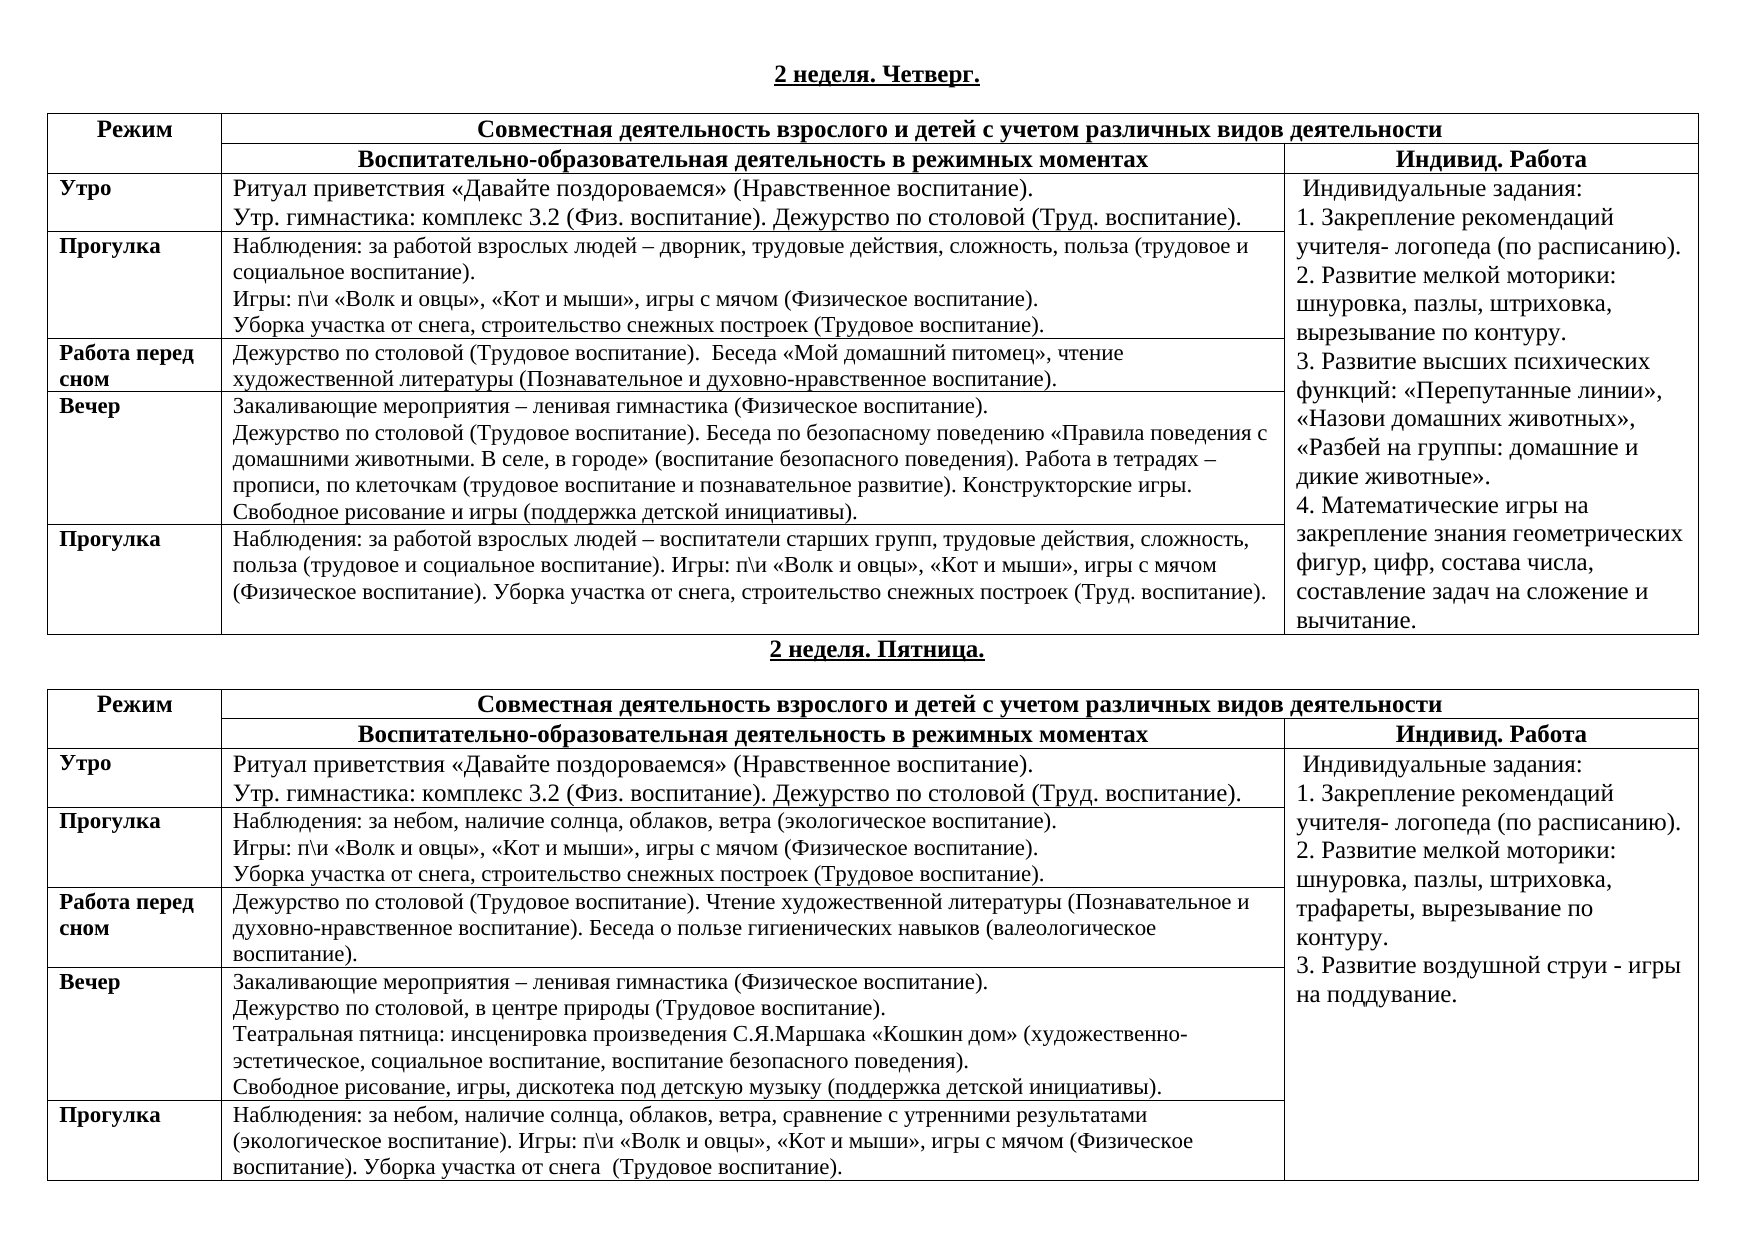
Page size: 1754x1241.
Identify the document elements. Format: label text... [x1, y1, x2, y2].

table_cell Воспитательно-образовательная деятельность в режимных моментах [222, 144, 1284, 172]
table_header Режим [48, 114, 221, 172]
table_cell Наблюдения: за небом, наличие солнца, облаков, ветра (экологическое воспитание). Игры: п\и «Волк и овцы», «Кот и мыши», игры с мячом (Физическое воспитание). Уборка участка от снега, строительство снежных построек (Трудовое воспитание). [222, 808, 1284, 887]
table_cell Дежурство по столовой (Трудовое воспитание). Беседа «Мой домашний питомец», чтение художественной литературы (Познавательное и духовно-нравственное воспитание). [222, 339, 1284, 391]
table_header Совместная деятельность взрослого и детей с учетом различных видов деятельности [222, 114, 1698, 143]
text 2 неделя. Пятница. [59, 635, 1695, 663]
table_cell Закаливающие мероприятия – ленивая гимнастика (Физическое воспитание). Дежурство по столовой, в центре природы (Трудовое воспитание). Театральная пятница: инсценировка произведения С.Я.Маршака «Кошкин дом» (художественно-эстетическое, социальное воспитание, воспитание безопасного поведения). Свободное рисование, игры, дискотека под детскую музыку (поддержка детской инициативы). [222, 968, 1284, 1099]
table_cell Дежурство по столовой (Трудовое воспитание). Чтение художественной литературы (Познавательное и духовно-нравственное воспитание). Беседа о пользе гигиенических навыков (валеологическое воспитание). [222, 888, 1284, 967]
table_header Режим [48, 690, 221, 748]
table_cell Утро [48, 749, 221, 807]
table_cell Вечер [48, 392, 221, 524]
table_cell Индивид. Работа [1285, 144, 1698, 172]
table_cell Закаливающие мероприятия – ленивая гимнастика (Физическое воспитание). Дежурство по столовой (Трудовое воспитание). Беседа по безопасному поведению «Правила поведения с домашними животными. В селе, в городе» (воспитание безопасного поведения). Работа в тетрадях – прописи, по клеточкам (трудовое воспитание и познавательное развитие). Конструкторские игры. Свободное рисование и игры (поддержка детской инициативы). [222, 392, 1284, 524]
table_header Совместная деятельность взрослого и детей с учетом различных видов деятельности [222, 690, 1698, 718]
table_cell Наблюдения: за работой взрослых людей – воспитатели старших групп, трудовые действия, сложность, польза (трудовое и социальное воспитание). Игры: п\и «Волк и овцы», «Кот и мыши», игры с мячом (Физическое воспитание). Уборка участка от снега, строительство снежных построек (Труд. воспитание). [222, 525, 1284, 633]
table_cell Наблюдения: за небом, наличие солнца, облаков, ветра, сравнение с утренними результатами (экологическое воспитание). Игры: п\и «Волк и овцы», «Кот и мыши», игры с мячом (Физическое воспитание). Уборка участка от снега (Трудовое воспитание). [222, 1101, 1284, 1180]
table_cell Прогулка [48, 808, 221, 887]
table_cell Вечер [48, 968, 221, 1099]
table_cell Прогулка [48, 525, 221, 633]
text 2 неделя. Четверг. [59, 59, 1695, 88]
table_cell Работа перед сном [48, 339, 221, 391]
table_cell Утро [48, 174, 221, 231]
table_cell Индивид. Работа [1285, 719, 1698, 748]
table_cell Ритуал приветствия «Давайте поздороваемся» (Нравственное воспитание). Утр. гимнастика: комплекс 3.2 (Физ. воспитание). Дежурство по столовой (Труд. воспитание). [222, 174, 1284, 231]
table_cell Ритуал приветствия «Давайте поздороваемся» (Нравственное воспитание). Утр. гимнастика: комплекс 3.2 (Физ. воспитание). Дежурство по столовой (Труд. воспитание). [222, 749, 1284, 807]
table_cell Воспитательно-образовательная деятельность в режимных моментах [222, 719, 1284, 748]
table_cell Работа перед сном [48, 888, 221, 967]
table_cell Индивидуальные задания: 1. Закрепление рекомендаций учителя- логопеда (по расписанию). 2. Развитие мелкой моторики: шнуровка, пазлы, штриховка, вырезывание по контуру. 3. Развитие высших психических функций: «Перепутанные линии», «Назови домашних животных», «Разбей на группы: домашние и дикие животные». 4. Математические игры на закрепление знания геометрических фигур, цифр, состава числа, составление задач на сложение и вычитание. [1285, 174, 1698, 633]
table_cell Прогулка [48, 232, 221, 337]
table_cell Индивидуальные задания: 1. Закрепление рекомендаций учителя- логопеда (по расписанию). 2. Развитие мелкой моторики: шнуровка, пазлы, штриховка, трафареты, вырезывание по контуру. 3. Развитие воздушной струи - игры на поддувание. [1285, 749, 1698, 1180]
table_cell Прогулка [48, 1101, 221, 1180]
table_cell Наблюдения: за работой взрослых людей – дворник, трудовые действия, сложность, польза (трудовое и социальное воспитание). Игры: п\и «Волк и овцы», «Кот и мыши», игры с мячом (Физическое воспитание). Уборка участка от снега, строительство снежных построек (Трудовое воспитание). [222, 232, 1284, 337]
